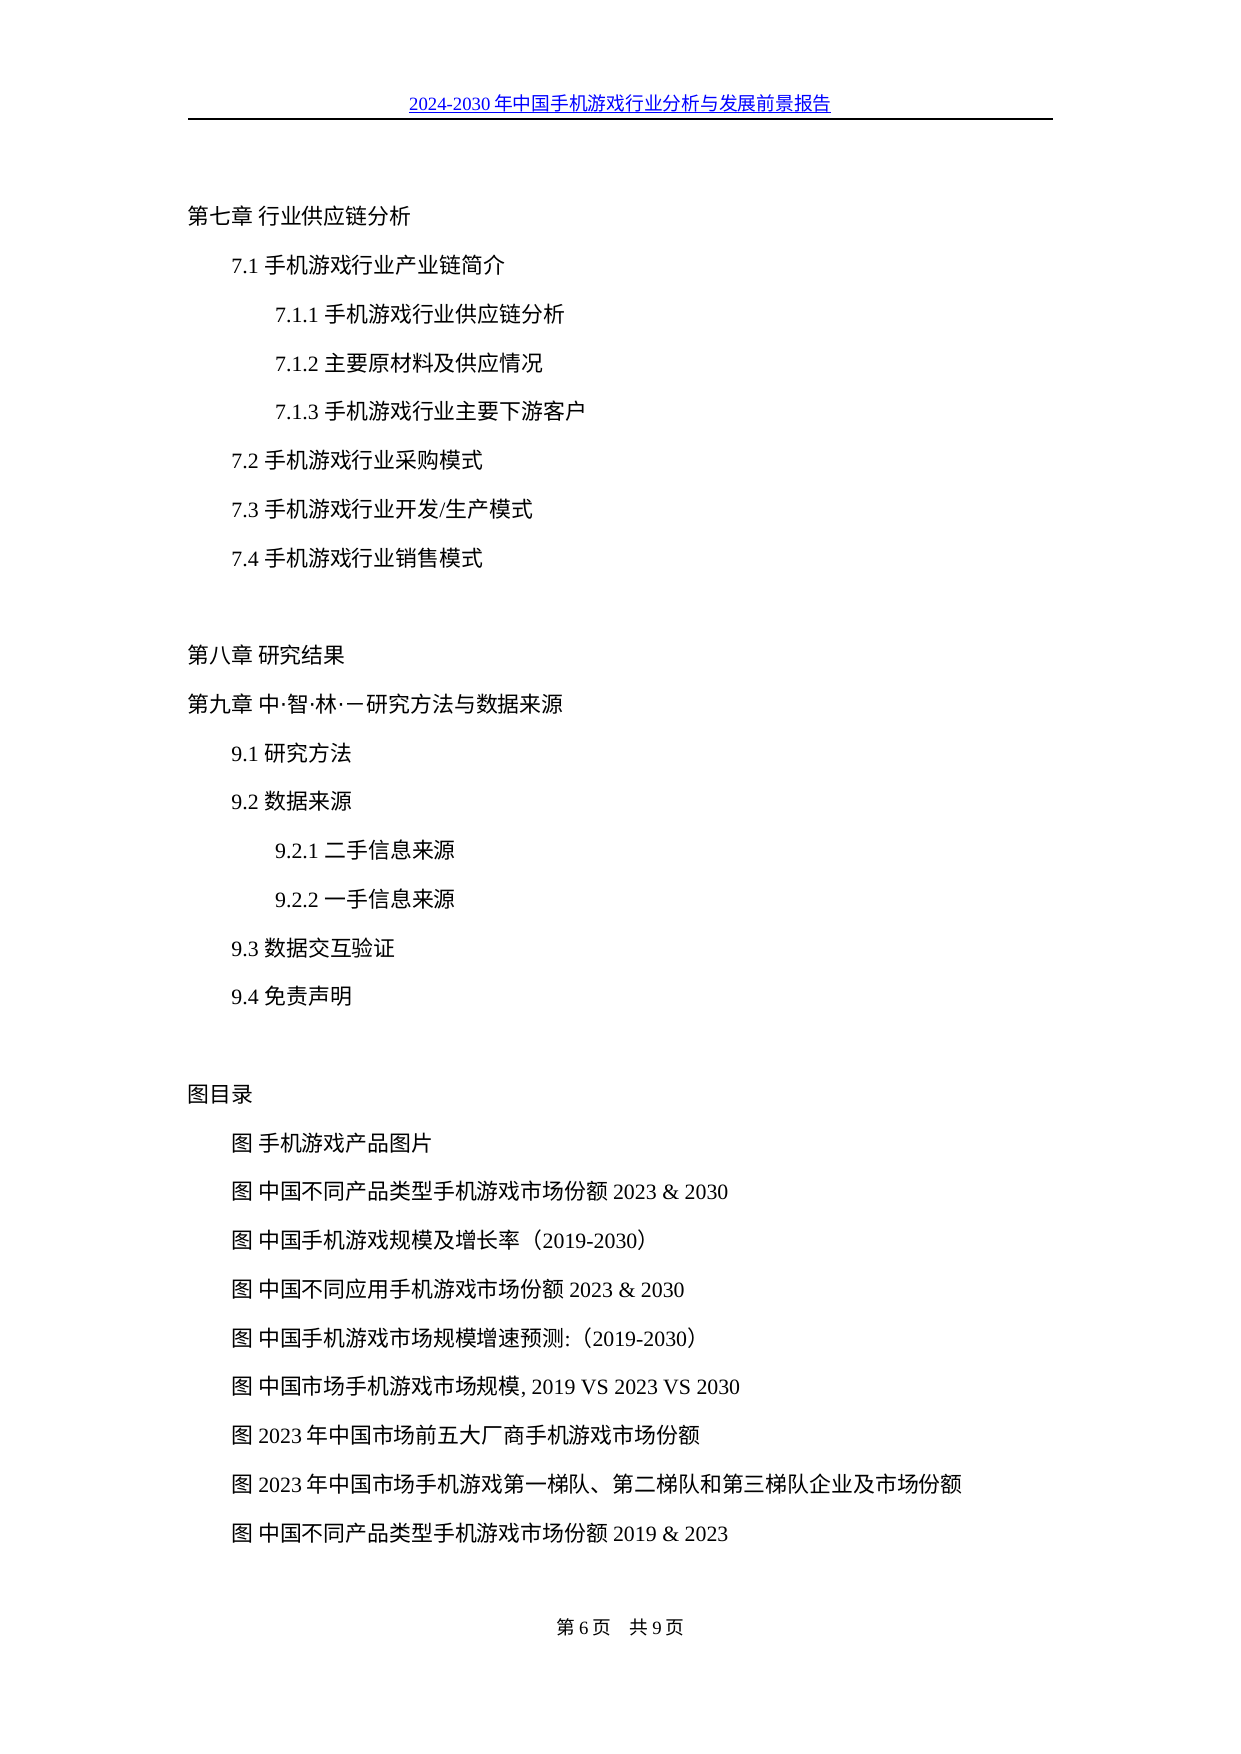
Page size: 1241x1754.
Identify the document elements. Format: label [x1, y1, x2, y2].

text [187, 150, 1053, 1548]
